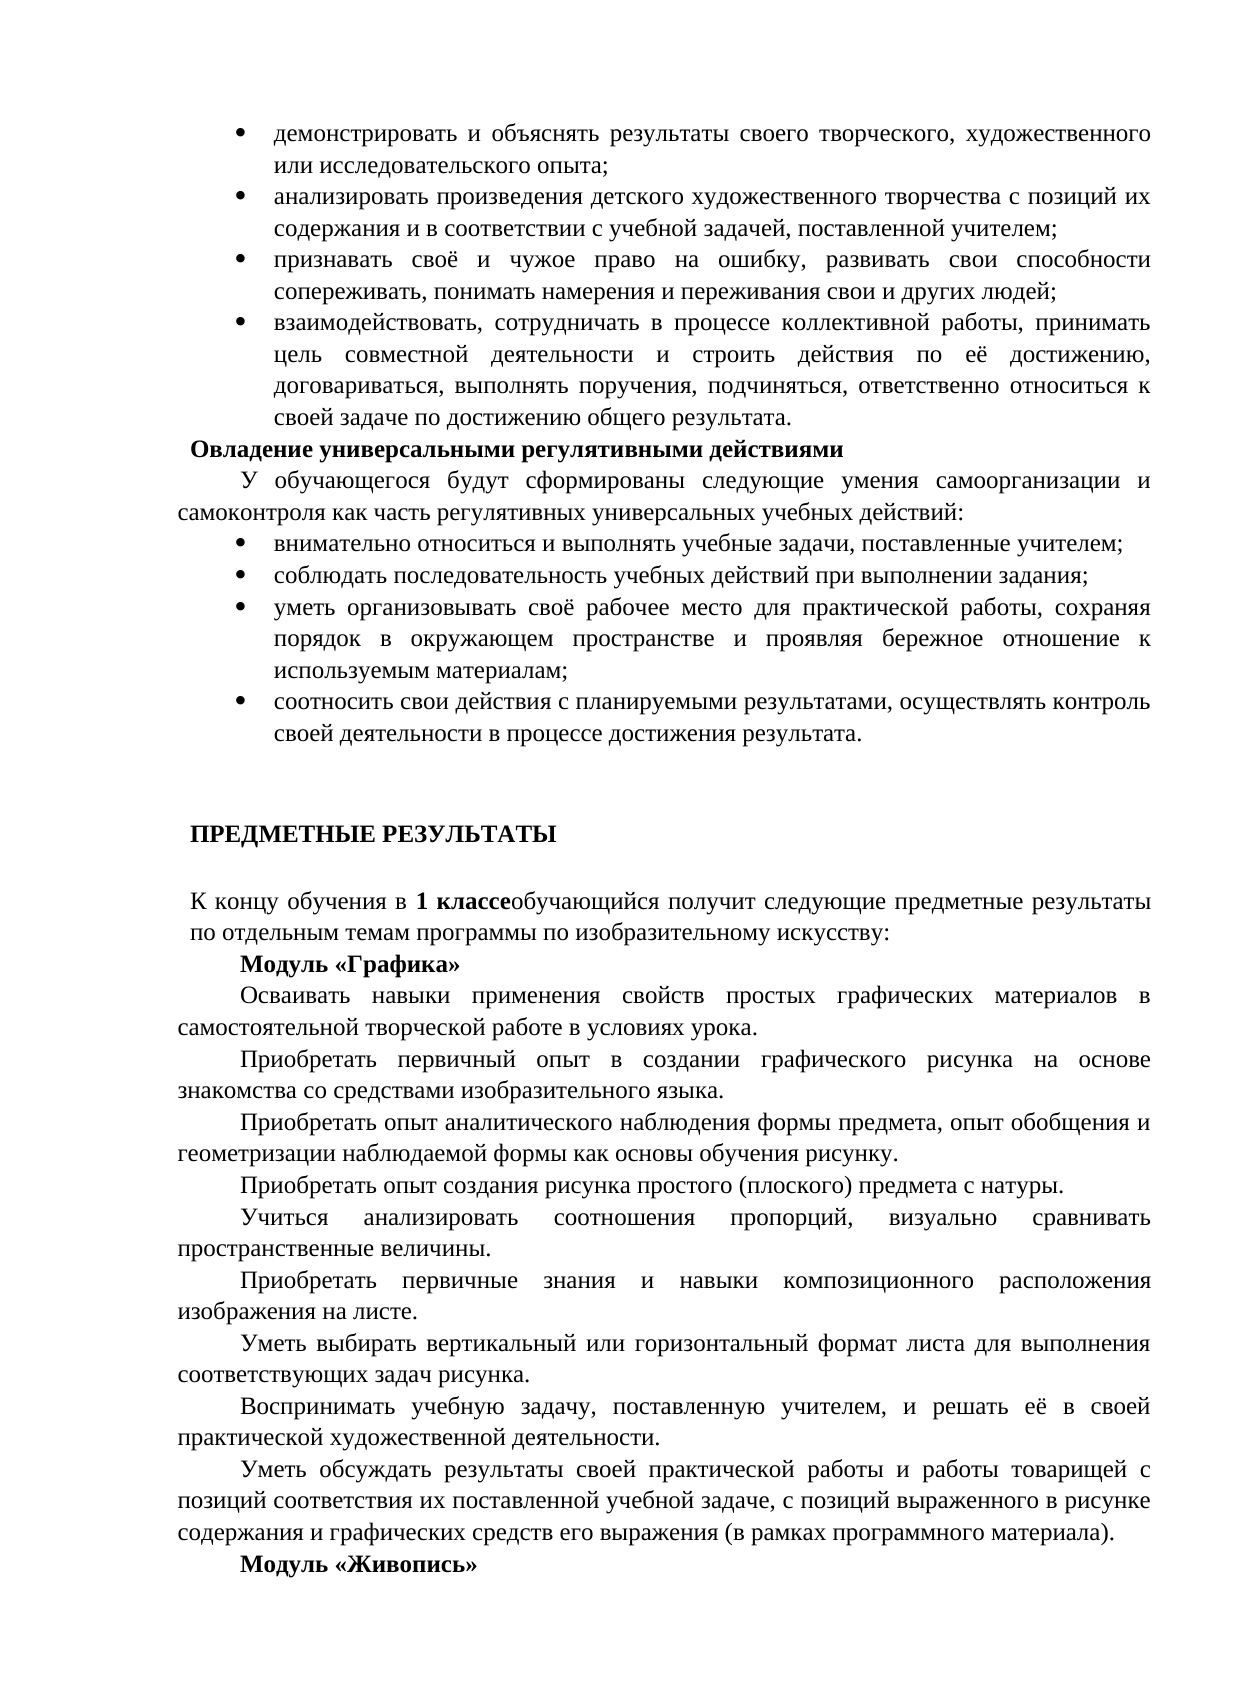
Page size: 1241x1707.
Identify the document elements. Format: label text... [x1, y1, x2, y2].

text Учиться анализировать соотношения пропорций, визуально сравнивать пространственные величины. [177, 1202, 1152, 1262]
text Модуль «Графика» [177, 949, 1152, 978]
list анализировать произведения детского художественного творчества с позиций их содержания и в соответствии с учебной задачей, поставленной учителем; [236, 181, 1152, 242]
text Приобретать опыт аналитического наблюдения формы предмета, опыт обобщения и геометризации наблюдаемой формы как основы обучения рисунку. [177, 1107, 1152, 1167]
text Уметь обсуждать результаты своей практической работы и работы товарищей с позиций соответствия их поставленной учебной задаче, с позиций выраженного в рисунке содержания и графических средств его выражения (в рамках программного материала). [177, 1454, 1152, 1546]
text Модуль «Живопись» [177, 1549, 1152, 1577]
list демонстрировать и объяснять результаты своего творческого, художественного или исследовательского опыта; [236, 118, 1152, 178]
text Приобретать первичный опыт в создании графического рисунка на основе знакомства со средствами изобразительного языка. [177, 1044, 1152, 1104]
list уметь организовывать своё рабочее место для практической работы, сохраняя порядок в окружающем пространстве и проявляя бережное отношение к используемым материалам; [236, 592, 1152, 683]
text Приобретать первичные знания и навыки композиционного расположения изображения на листе. [177, 1265, 1152, 1325]
text У обучающегося будут сформированы следующие умения самоорганизации и самоконтроля как часть регулятивных универсальных учебных действий: [177, 465, 1152, 526]
text К концу обучения в 1 классеобучающийся получит следующие предметные результаты по отдельным темам программы по изобразительному искусству: [190, 886, 1152, 946]
list взаимодействовать, сотрудничать в процессе коллективной работы, принимать цель совместной деятельности и строить действия по её достижению, договариваться, выполнять поручения, подчиняться, ответственно относиться к своей задаче по достижению общего результата. [236, 307, 1152, 431]
text Воспринимать учебную задачу, поставленную учителем, и решать её в своей практической художественной деятельности. [177, 1391, 1152, 1451]
text ПРЕДМЕТНЫЕ РЕЗУЛЬТАТЫ [190, 819, 1152, 848]
list соотносить свои действия с планируемыми результатами, осуществлять контроль своей деятельности в процессе достижения результата. [236, 686, 1152, 747]
list соблюдать последовательность учебных действий при выполнении задания; [236, 560, 1152, 589]
list внимательно относиться и выполнять учебные задачи, поставленные учителем; [236, 528, 1152, 557]
text Осваивать навыки применения свойств простых графических материалов в самостоятельной творческой работе в условиях урока. [177, 981, 1152, 1041]
text Приобретать опыт создания рисунка простого (плоского) предмета с натуры. [177, 1170, 1152, 1199]
list признавать своё и чужое право на ошибку, развивать свои способности сопереживать, понимать намерения и переживания свои и других людей; [236, 244, 1152, 305]
text Овладение универсальными регулятивными действиями [190, 434, 1152, 462]
text Уметь выбирать вертикальный или горизонтальный формат листа для выполнения соответствующих задач рисунка. [177, 1328, 1152, 1388]
